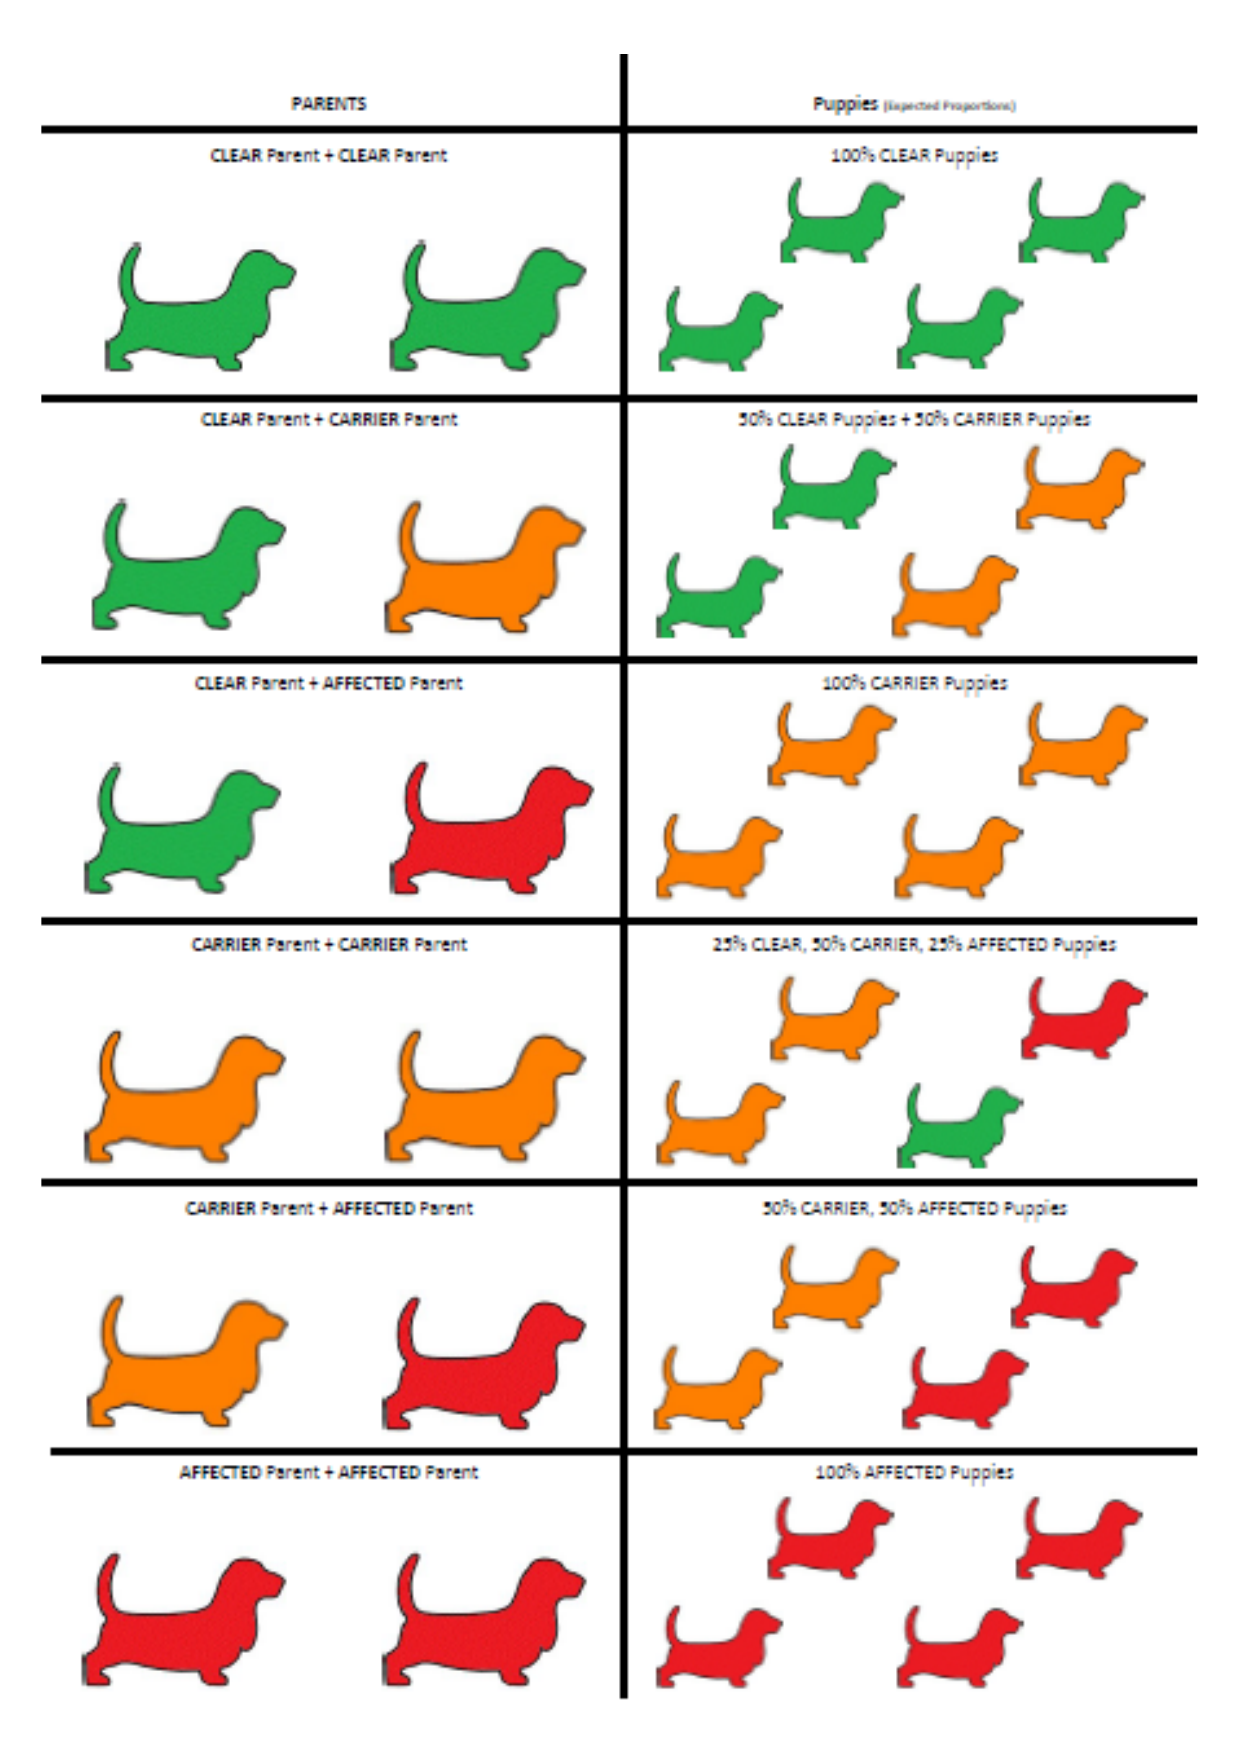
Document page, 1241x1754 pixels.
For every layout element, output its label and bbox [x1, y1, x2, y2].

picture [41, 54, 1198, 1702]
